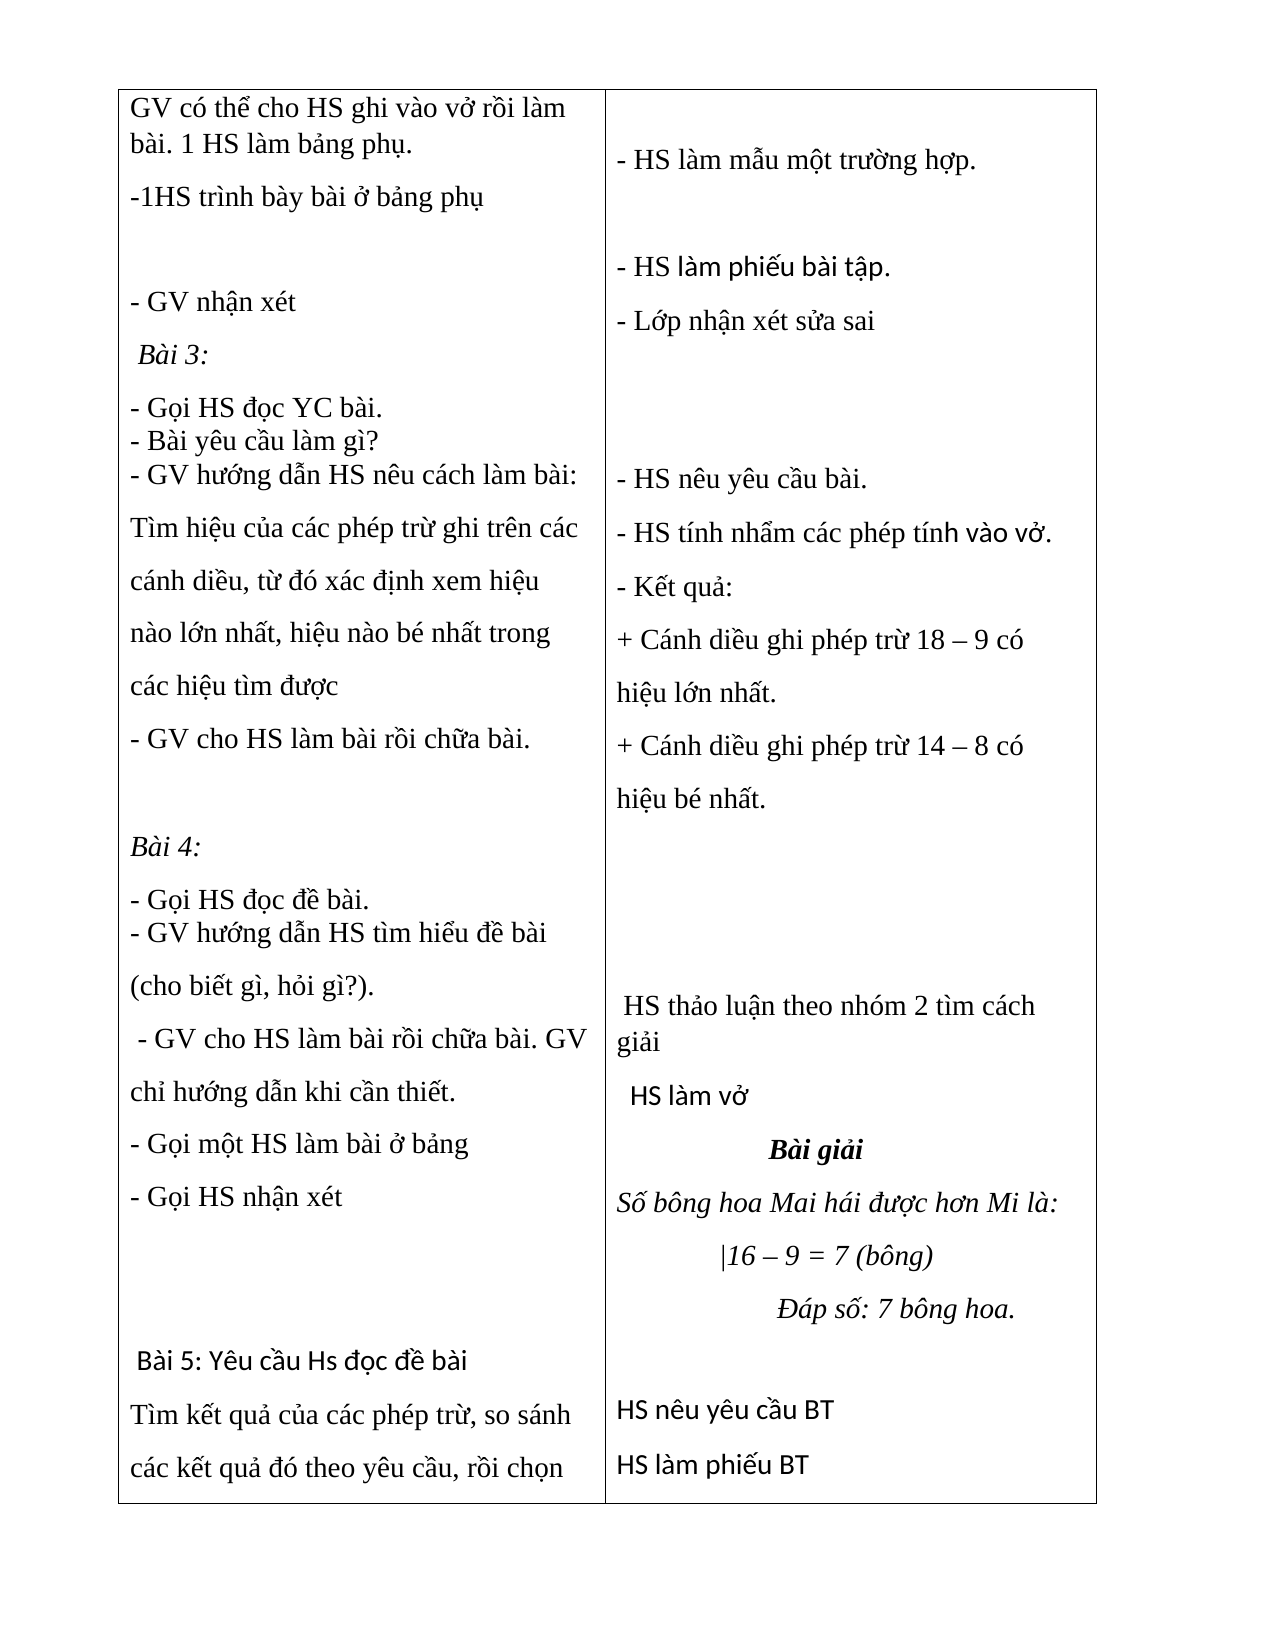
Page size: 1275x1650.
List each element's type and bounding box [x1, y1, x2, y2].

table_cell [606, 90, 1096, 1503]
table_cell [119, 90, 605, 1503]
